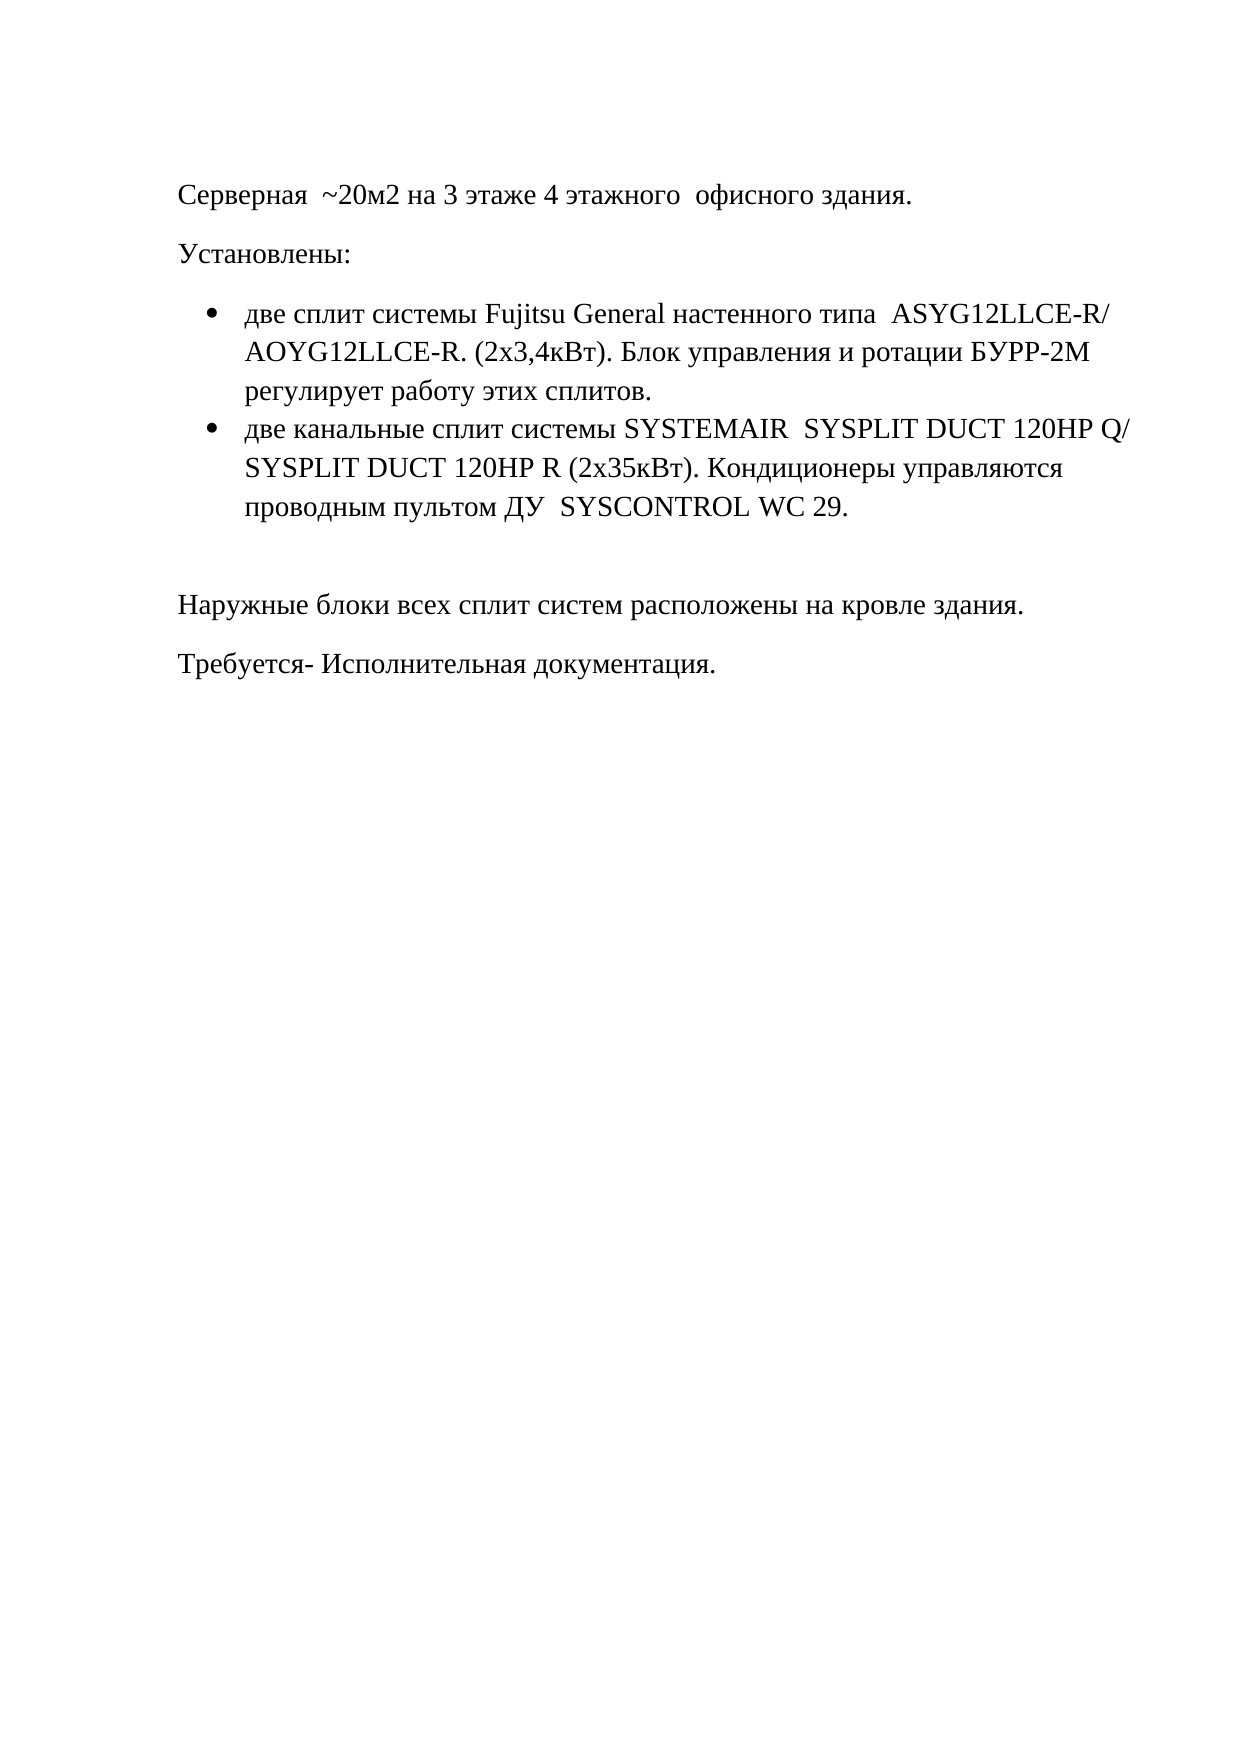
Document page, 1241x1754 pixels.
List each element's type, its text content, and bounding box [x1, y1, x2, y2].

list две сплит системы Fujitsu General настенного типа ASYG12LLCE-R/ AOYG12LLCE-R. (2х3,4кВт). Блок управления и ротации БУРР-2М регулирует работу этих сплитов. [207, 296, 1152, 407]
text Наружные блоки всех сплит систем расположены на кровле здания. [177, 587, 1152, 620]
text Установлены: [177, 237, 1152, 270]
text Серверная ~20м2 на 3 этаже 4 этажного офисного здания. [177, 177, 1152, 211]
text Требуется- Исполнительная документация. [177, 646, 1152, 680]
list две канальные сплит системы SYSTEMAIR SYSPLIT DUCT 120HP Q/ SYSPLIT DUCT 120HP R (2х35кВт). Кондиционеры управляются проводным пультом ДУ SYSCONTROL WC 29. [207, 412, 1152, 522]
